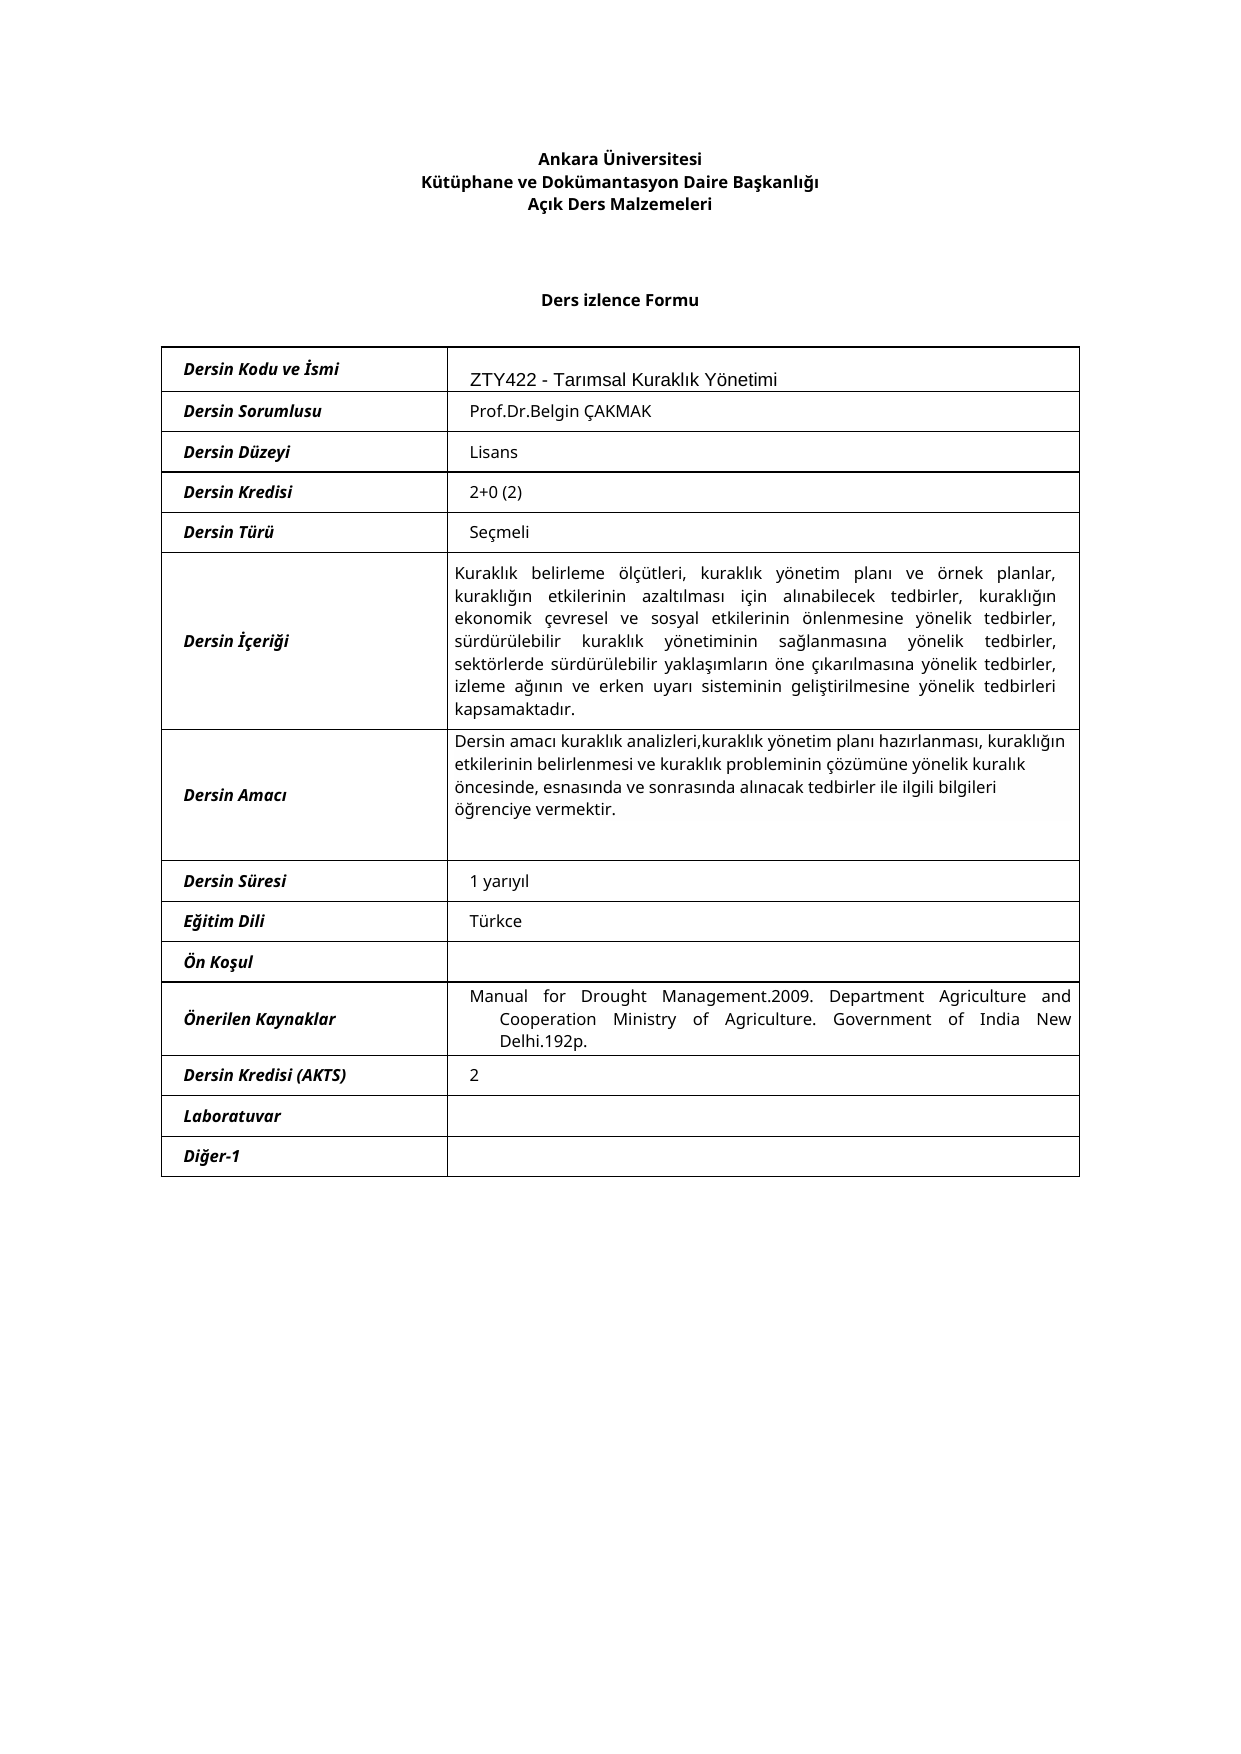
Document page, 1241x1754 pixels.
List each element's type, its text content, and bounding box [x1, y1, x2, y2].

table_cell [448, 942, 1079, 981]
table_cell Kuraklık belirleme ölçütleri, kuraklık yönetim planı ve örnek planlar, kuraklığın etkilerinin azaltılması için alınabilecek tedbirler, kuraklığın ekonomik çevresel ve sosyal etkilerinin önlenmesine yönelik tedbirler, sürdürülebilir kuraklık yönetiminin sağlanmasına yönelik tedbirler, sektörlerde sürdürülebilir yaklaşımların öne çıkarılmasına yönelik tedbirler, izleme ağının ve erken uyarı sisteminin geliştirilmesine yönelik tedbirleri kapsamaktadır. [448, 553, 1079, 729]
text Ders izlence Formu [148, 288, 1093, 311]
table_cell 1 yarıyıl [448, 861, 1079, 901]
table_cell Dersin Süresi [162, 861, 447, 901]
table_cell Önerilen Kaynaklar [162, 983, 447, 1055]
table_cell Ön Koşul [162, 942, 447, 981]
table_cell Manual for Drought Management.2009. Department Agriculture and Cooperation Ministry of Agriculture. Government of India New Delhi.192p. [448, 983, 1079, 1055]
table_cell Dersin Sorumlusu [162, 392, 447, 431]
table_cell [448, 1137, 1079, 1176]
table_cell Dersin İçeriği [162, 553, 447, 729]
table_cell Türkce [448, 902, 1079, 941]
table_cell Diğer-1 [162, 1137, 447, 1176]
text Açık Ders Malzemeleri [148, 193, 1093, 216]
table_cell Eğitim Dili [162, 902, 447, 941]
table_cell Dersin Kredisi (AKTS) [162, 1056, 447, 1095]
table_cell [448, 1096, 1079, 1136]
table_cell Prof.Dr.Belgin ÇAKMAK [448, 392, 1079, 431]
table_cell Dersin amacı kuraklık analizleri,kuraklık yönetim planı hazırlanması, kuraklığın etkilerinin belirlenmesi ve kuraklık probleminin çözümüne yönelik kuralık öncesinde, esnasında ve sonrasında alınacak tedbirler ile ilgili bilgileri öğrenciye vermektir. [448, 730, 1079, 860]
table_header ZTY422 - Tarımsal Kuraklık Yönetimi [448, 348, 1079, 391]
table_cell Dersin Düzeyi [162, 432, 447, 471]
table_cell Dersin Amacı [162, 730, 447, 860]
table_cell Dersin Türü [162, 513, 447, 552]
table_cell Dersin Kredisi [162, 473, 447, 512]
table_cell Seçmeli [448, 513, 1079, 552]
table_header Dersin Kodu ve İsmi [162, 348, 447, 391]
text Ankara Üniversitesi Kütüphane ve Dokümantasyon Daire Başkanlığı [148, 148, 1093, 193]
table_cell 2 [448, 1056, 1079, 1095]
table_cell Laboratuvar [162, 1096, 447, 1136]
table_cell Lisans [448, 432, 1079, 471]
table_cell 2+0 (2) [448, 473, 1079, 512]
